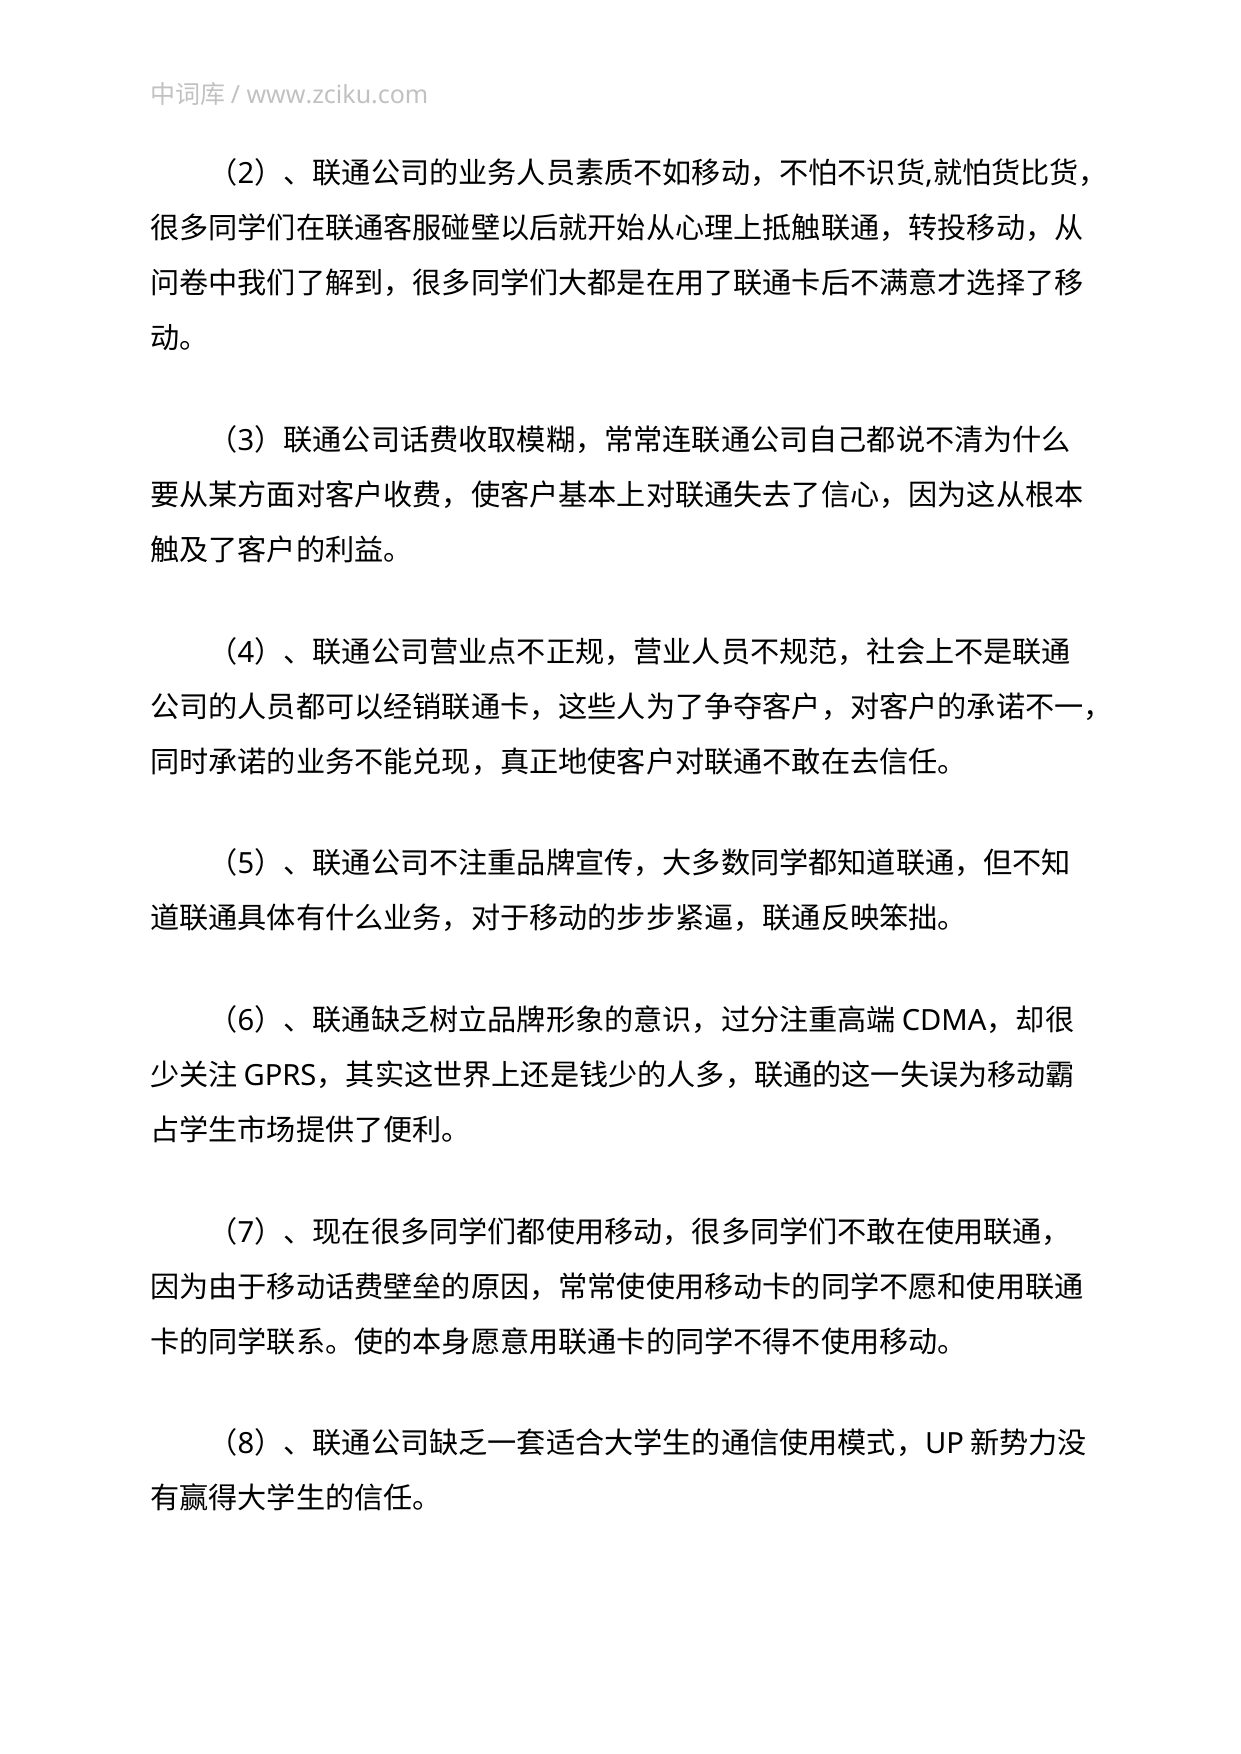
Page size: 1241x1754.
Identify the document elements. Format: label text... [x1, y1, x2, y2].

text （6）、联通缺乏树立品牌形象的意识，过分注重高端CDMA，却很少关注GPRS，其实这世界上还是钱少的人多，联通的这一失误为移动霸占学生市场提供了便利。 [150, 997, 1090, 1149]
text （3）联通公司话费收取模糊，常常连联通公司自己都说不清为什么要从某方面对客户收费，使客户基本上对联通失去了信心，因为这从根本触及了客户的利益。 [150, 417, 1090, 569]
text （8）、联通公司缺乏一套适合大学生的通信使用模式，UP新势力没有赢得大学生的信任。 [150, 1420, 1090, 1517]
text （4）、联通公司营业点不正规，营业人员不规范，社会上不是联通公司的人员都可以经销联通卡，这些人为了争夺客户，对客户的承诺不一，同时承诺的业务不能兑现，真正地使客户对联通不敢在去信任。 [150, 628, 1090, 780]
text （7）、现在很多同学们都使用移动，很多同学们不敢在使用联通，因为由于移动话费壁垒的原因，常常使使用移动卡的同学不愿和使用联通卡的同学联系。使的本身愿意用联通卡的同学不得不使用移动。 [150, 1208, 1090, 1361]
text （5）、联通公司不注重品牌宣传，大多数同学都知道联通，但不知道联通具体有什么业务，对于移动的步步紧逼，联通反映笨拙。 [150, 840, 1090, 937]
text （2）、联通公司的业务人员素质不如移动，不怕不识货,就怕货比货，很多同学们在联通客服碰壁以后就开始从心理上抵触联通，转投移动，从问卷中我们了解到，很多同学们大都是在用了联通卡后不满意才选择了移动。 [150, 150, 1090, 357]
